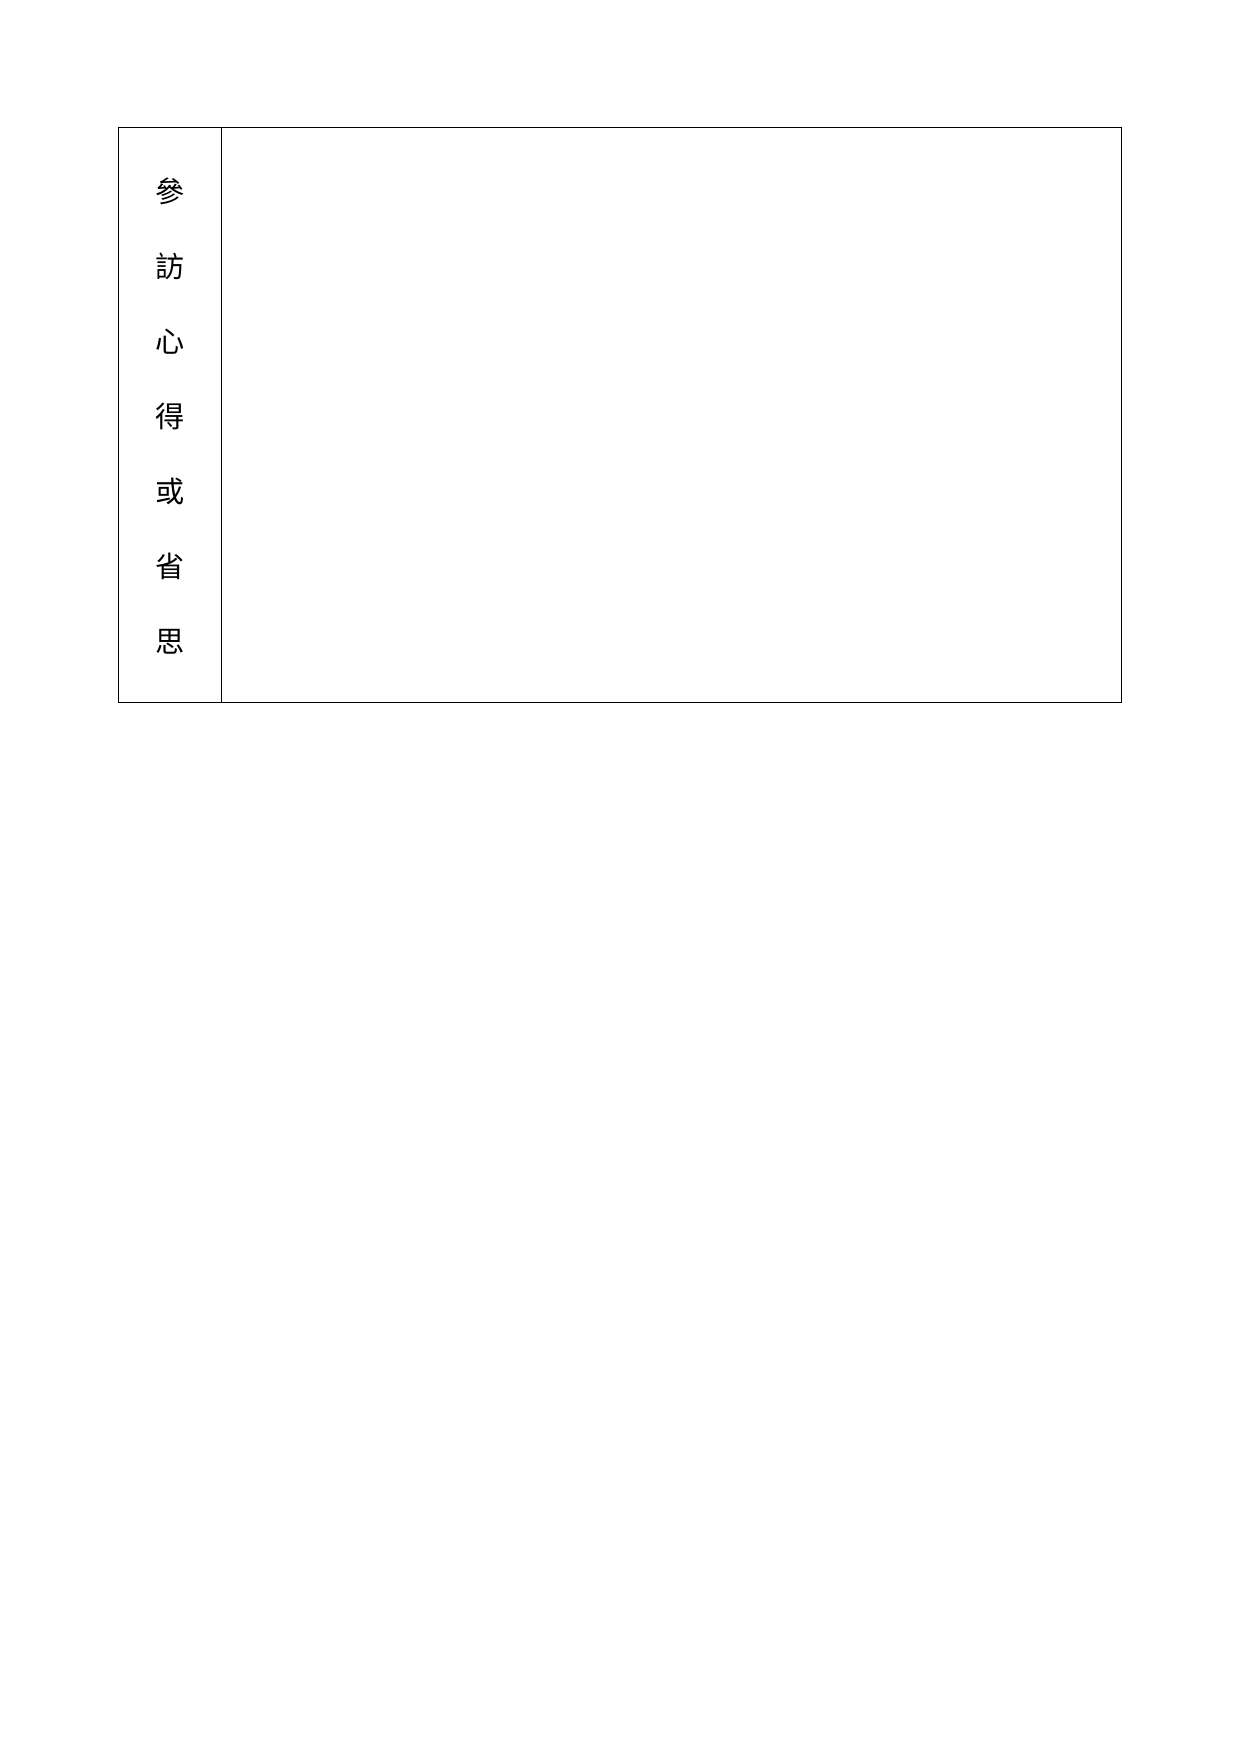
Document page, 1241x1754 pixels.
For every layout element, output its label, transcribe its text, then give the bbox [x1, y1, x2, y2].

table_cell 參 訪 心 得 或 省 思 [119, 128, 221, 702]
table_cell [222, 128, 1121, 702]
